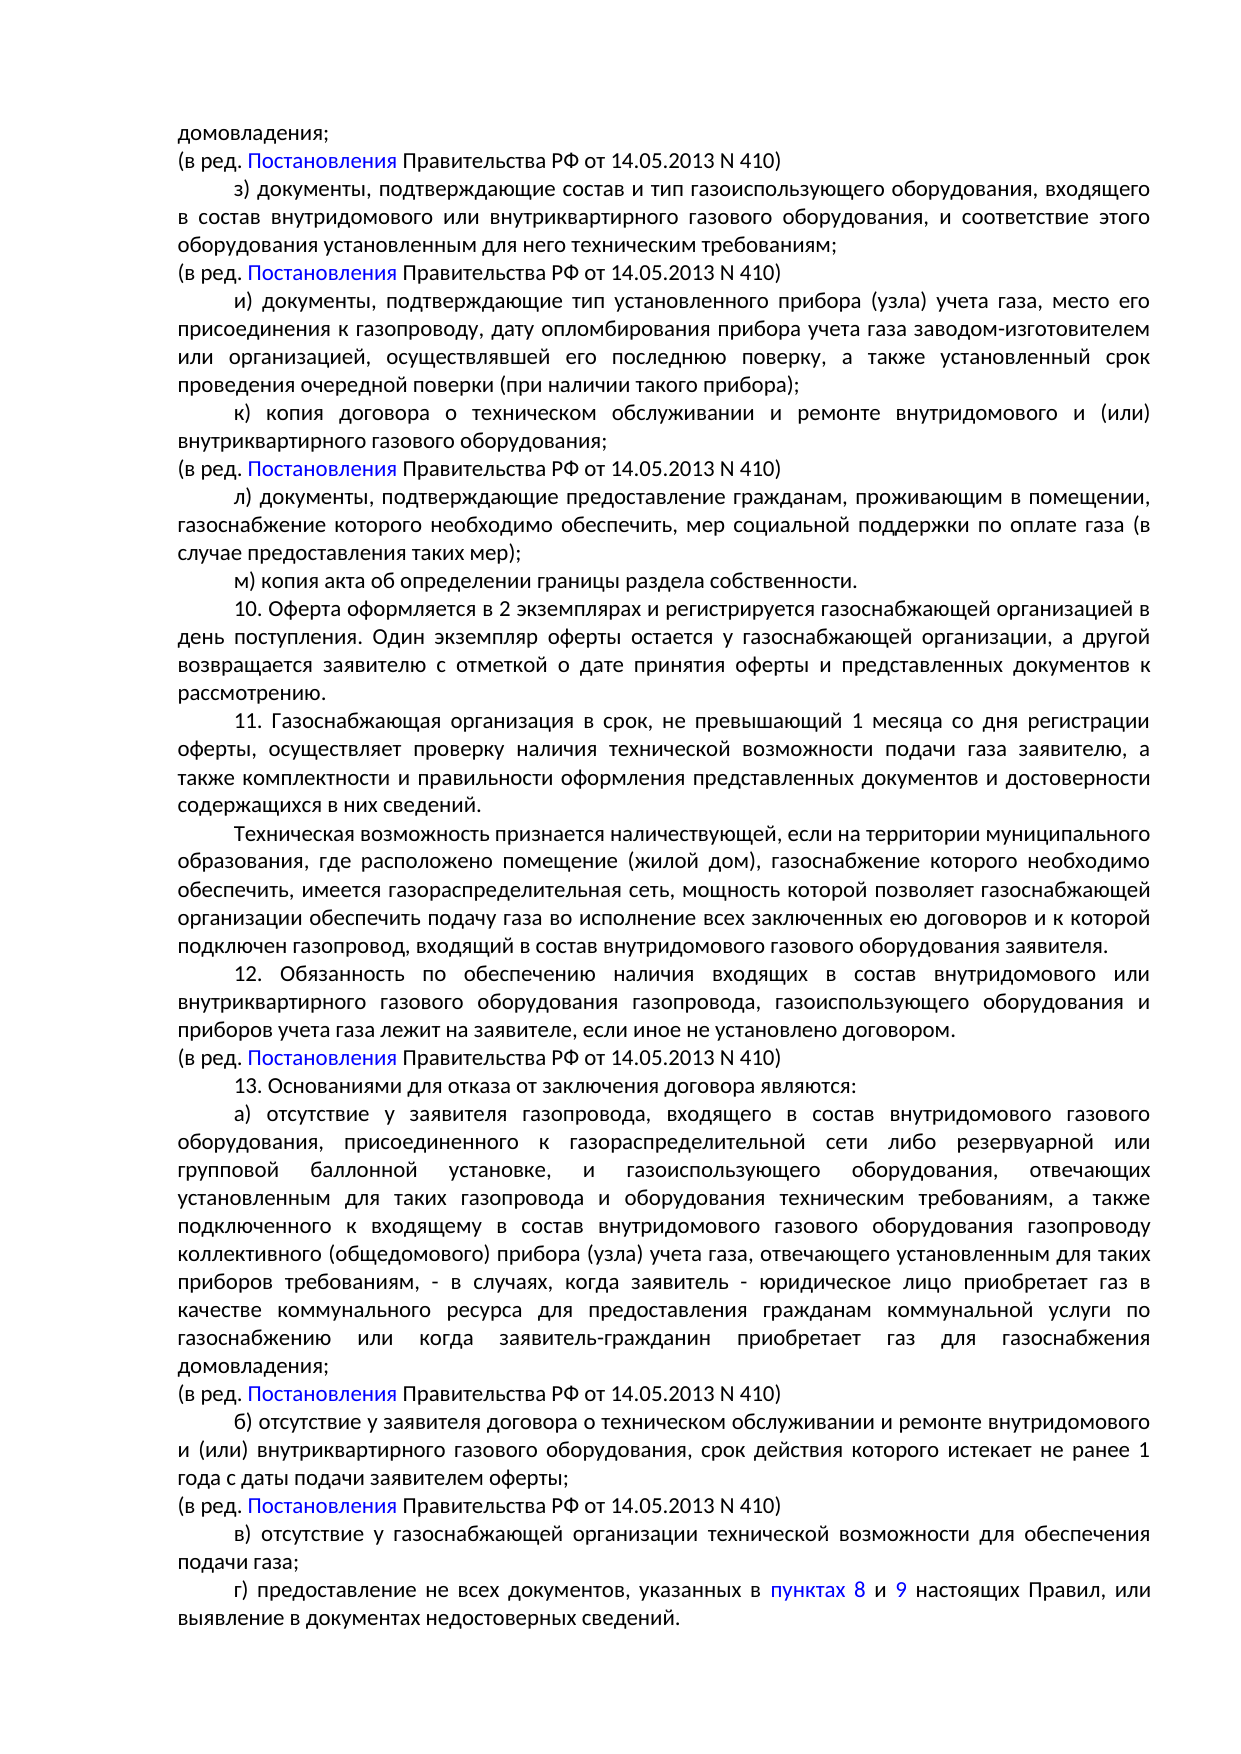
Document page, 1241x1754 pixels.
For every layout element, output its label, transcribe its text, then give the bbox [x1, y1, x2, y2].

text а) отсутствие у заявителя газопровода, входящего в состав внутридомового газового оборудования, присоединенного к газораспределительной сети либо резервуарной или групповой баллонной установке, и газоиспользующего оборудования, отвечающих установленным для таких газопровода и оборудования техническим требованиям, а также подключенного к входящему в состав внутридомового газового оборудования газопроводу коллективного (общедомового) прибора (узла) учета газа, отвечающего установленным для таких приборов требованиям, - в случаях, когда заявитель - юридическое лицо приобретает газ в качестве коммунального ресурса для предоставления гражданам коммунальной услуги по газоснабжению или когда заявитель-гражданин приобретает газ для газоснабжения домовладения; [177, 1099, 1152, 1379]
text 12. Обязанность по обеспечению наличия входящих в состав внутридомового или внутриквартирного газового оборудования газопровода, газоиспользующего оборудования и приборов учета газа лежит на заявителе, если иное не установлено договором. [177, 959, 1152, 1043]
text 10. Оферта оформляется в 2 экземплярах и регистрируется газоснабжающей организацией в день поступления. Один экземпляр оферты остается у газоснабжающей организации, а другой возвращается заявителю с отметкой о дате принятия оферты и представленных документов к рассмотрению. [177, 594, 1152, 707]
text (в ред. Постановления Правительства РФ от 14.05.2013 N 410) [177, 146, 1152, 174]
text Техническая возможность признается наличествующей, если на территории муниципального образования, где расположено помещение (жилой дом), газоснабжение которого необходимо обеспечить, имеется газораспределительная сеть, мощность которой позволяет газоснабжающей организации обеспечить подачу газа во исполнение всех заключенных ею договоров и к которой подключен газопровод, входящий в состав внутридомового газового оборудования заявителя. [177, 819, 1152, 959]
text (в ред. Постановления Правительства РФ от 14.05.2013 N 410) [177, 454, 1152, 482]
text г) предоставление не всех документов, указанных в пунктах 8 и 9 настоящих Правил, или выявление в документах недостоверных сведений. [177, 1575, 1152, 1631]
text 13. Основаниями для отказа от заключения договора являются: [177, 1071, 1152, 1099]
text (в ред. Постановления Правительства РФ от 14.05.2013 N 410) [177, 258, 1152, 286]
text б) отсутствие у заявителя договора о техническом обслуживании и ремонте внутридомового и (или) внутриквартирного газового оборудования, срок действия которого истекает не ранее 1 года с даты подачи заявителем оферты; [177, 1407, 1152, 1491]
text м) копия акта об определении границы раздела собственности. [177, 566, 1152, 594]
text в) отсутствие у газоснабжающей организации технической возможности для обеспечения подачи газа; [177, 1519, 1152, 1575]
text (в ред. Постановления Правительства РФ от 14.05.2013 N 410) [177, 1491, 1152, 1519]
text 11. Газоснабжающая организация в срок, не превышающий 1 месяца со дня регистрации оферты, осуществляет проверку наличия технической возможности подачи газа заявителю, а также комплектности и правильности оформления представленных документов и достоверности содержащихся в них сведений. [177, 707, 1152, 819]
text к) копия договора о техническом обслуживании и ремонте внутридомового и (или) внутриквартирного газового оборудования; [177, 398, 1152, 454]
text з) документы, подтверждающие состав и тип газоиспользующего оборудования, входящего в состав внутридомового или внутриквартирного газового оборудования, и соответствие этого оборудования установленным для него техническим требованиям; [177, 174, 1152, 258]
text и) документы, подтверждающие тип установленного прибора (узла) учета газа, место его присоединения к газопроводу, дату опломбирования прибора учета газа заводом-изготовителем или организацией, осуществлявшей его последнюю поверку, а также установленный срок проведения очередной поверки (при наличии такого прибора); [177, 286, 1152, 398]
text (в ред. Постановления Правительства РФ от 14.05.2013 N 410) [177, 1043, 1152, 1071]
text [177, 118, 1152, 146]
text (в ред. Постановления Правительства РФ от 14.05.2013 N 410) [177, 1379, 1152, 1407]
text л) документы, подтверждающие предоставление гражданам, проживающим в помещении, газоснабжение которого необходимо обеспечить, мер социальной поддержки по оплате газа (в случае предоставления таких мер); [177, 482, 1152, 566]
